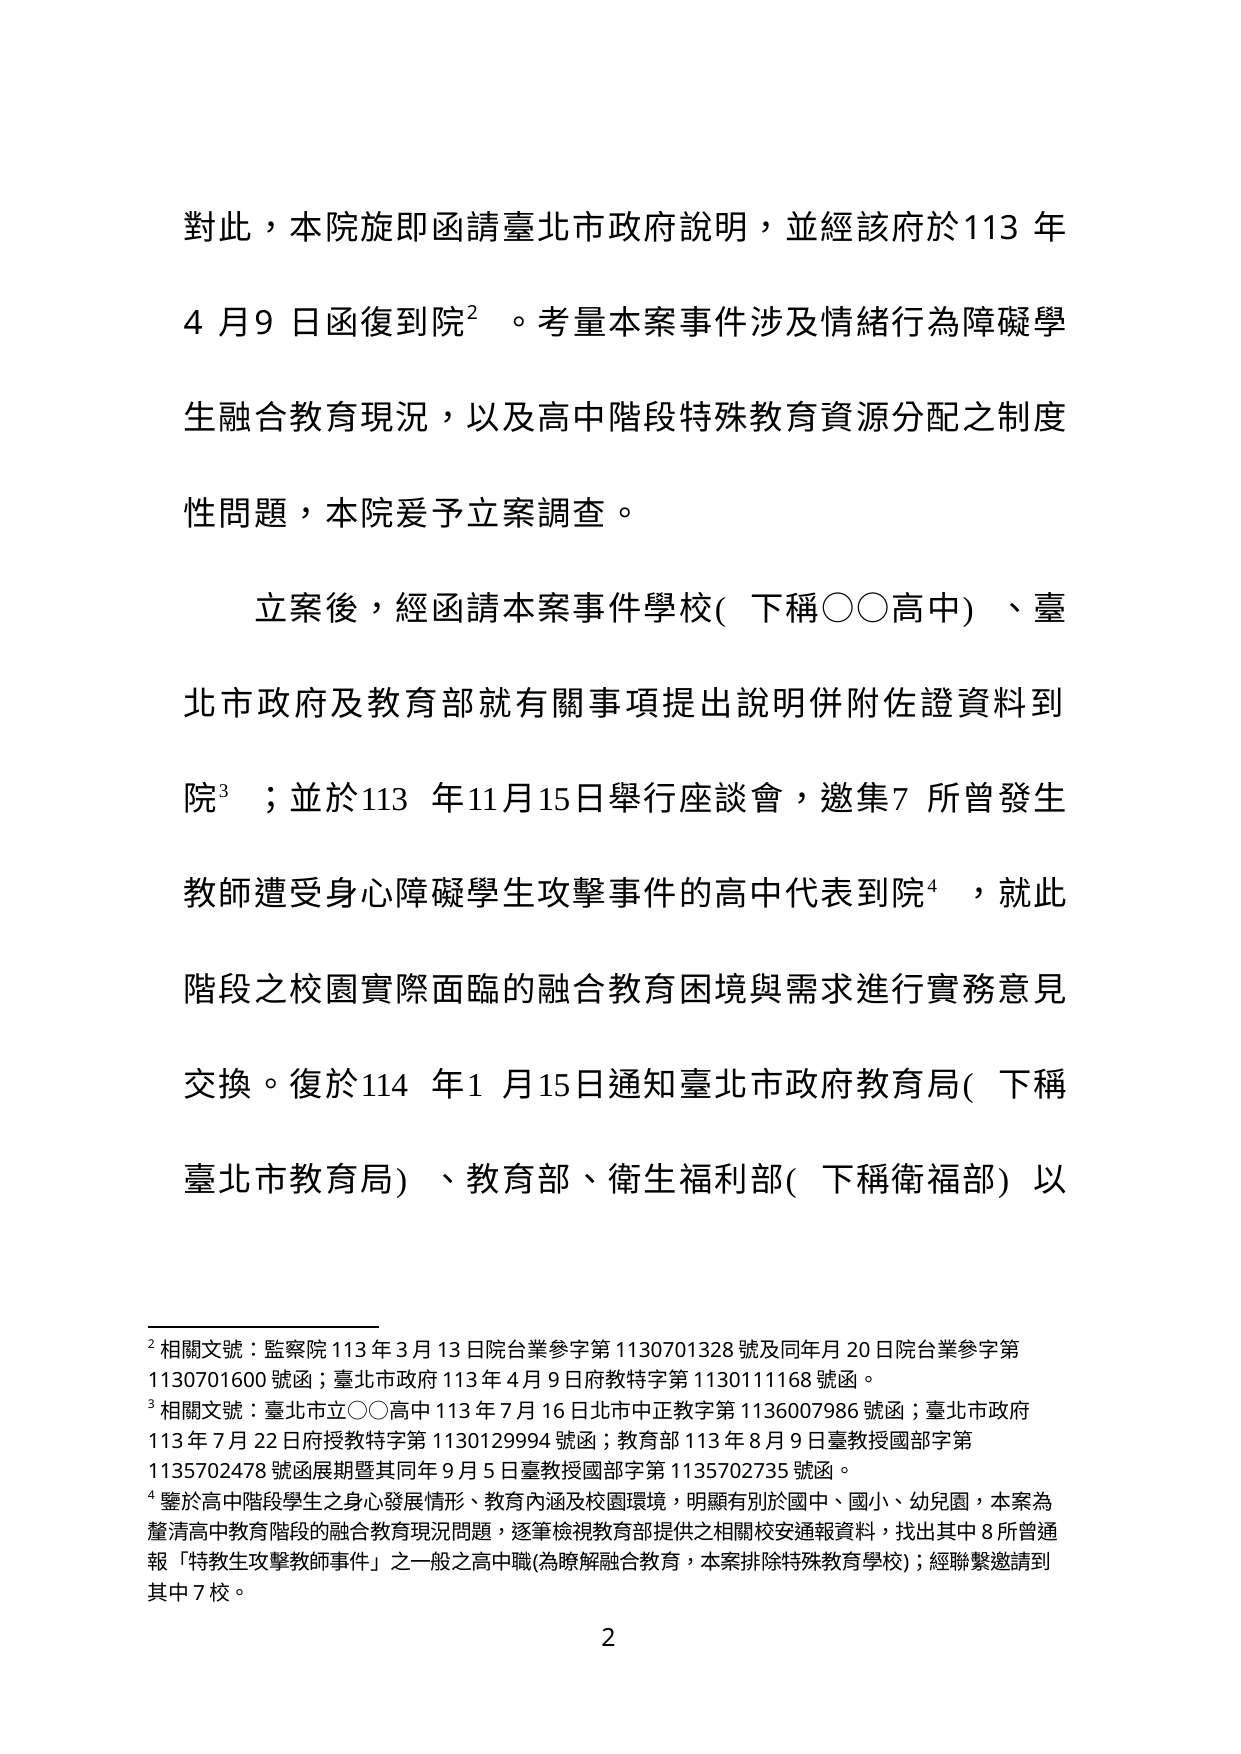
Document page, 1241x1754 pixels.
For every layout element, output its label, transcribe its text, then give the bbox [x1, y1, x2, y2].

text 立案後，經函請本案事件學校(下稱○○高中)、臺北市政府及教育部就有關事項提出說明併附佐證資料到院；並於113年11月15日舉行座談會，邀集7所曾發生教師遭受身心障礙學生攻擊事件的高中代表到院，就此階段之校園實際面臨的融合教育困境與需求進行實務意見交換。復於114年1月15日通知臺北市政府教育局(下稱臺北市教育局)、教育部、衛生福利部(下稱衛福部)以及內政部警政署(下稱警政署)等機關派員到院說明，全案業調查竣事，茲提出調查意見如下： [183, 558, 1069, 1224]
